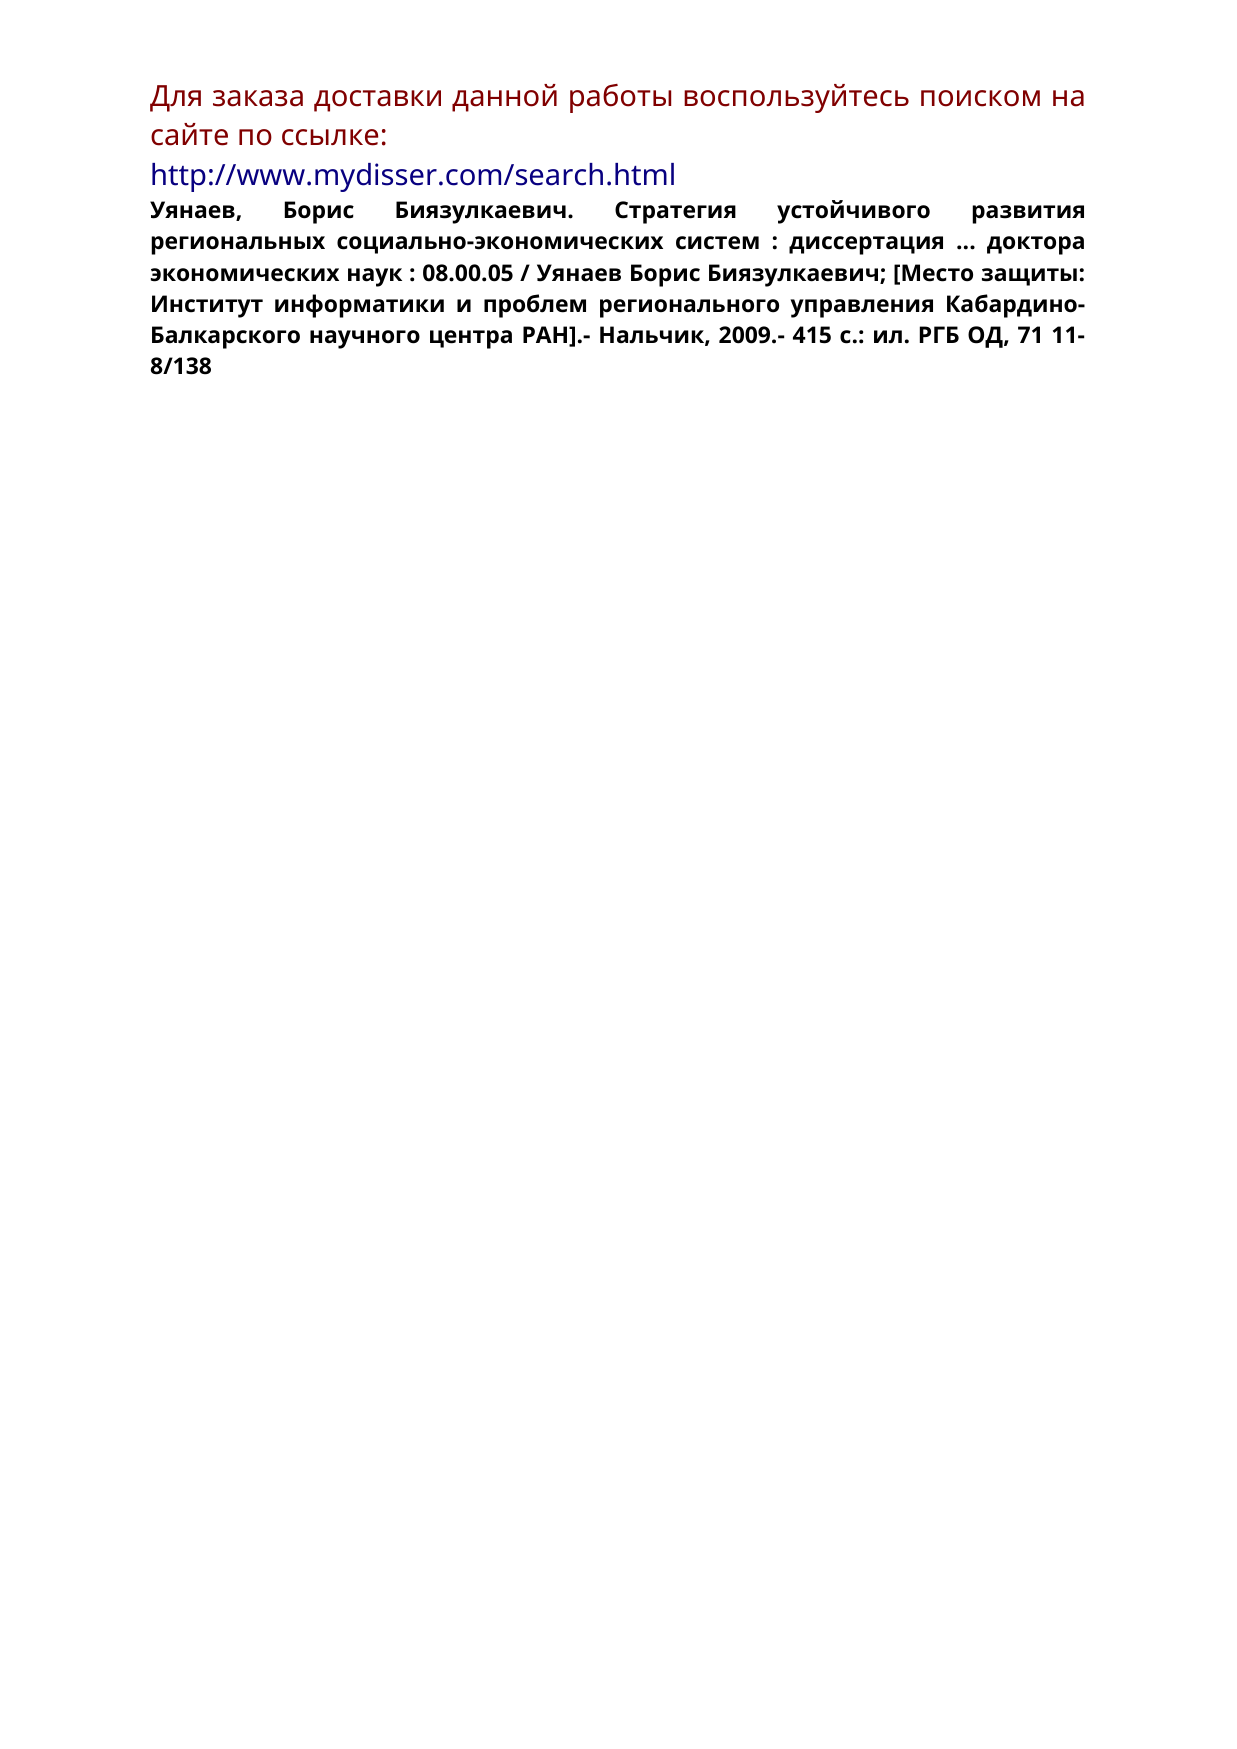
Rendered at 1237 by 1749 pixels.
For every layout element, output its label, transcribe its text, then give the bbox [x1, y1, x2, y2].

text Уянаев, Борис Биязулкаевич. Стратегия устойчивого развития региональных социально-экономических систем : диссертация ... доктора экономических наук : 08.00.05 / Уянаев Борис Биязулкаевич; [Место защиты: Институт информатики и проблем регионального управления Кабардино-Балкарского научного центра РАН].- Нальчик, 2009.- 415 с.: ил. РГБ ОД, 71 11-8/138 [150, 194, 1086, 382]
